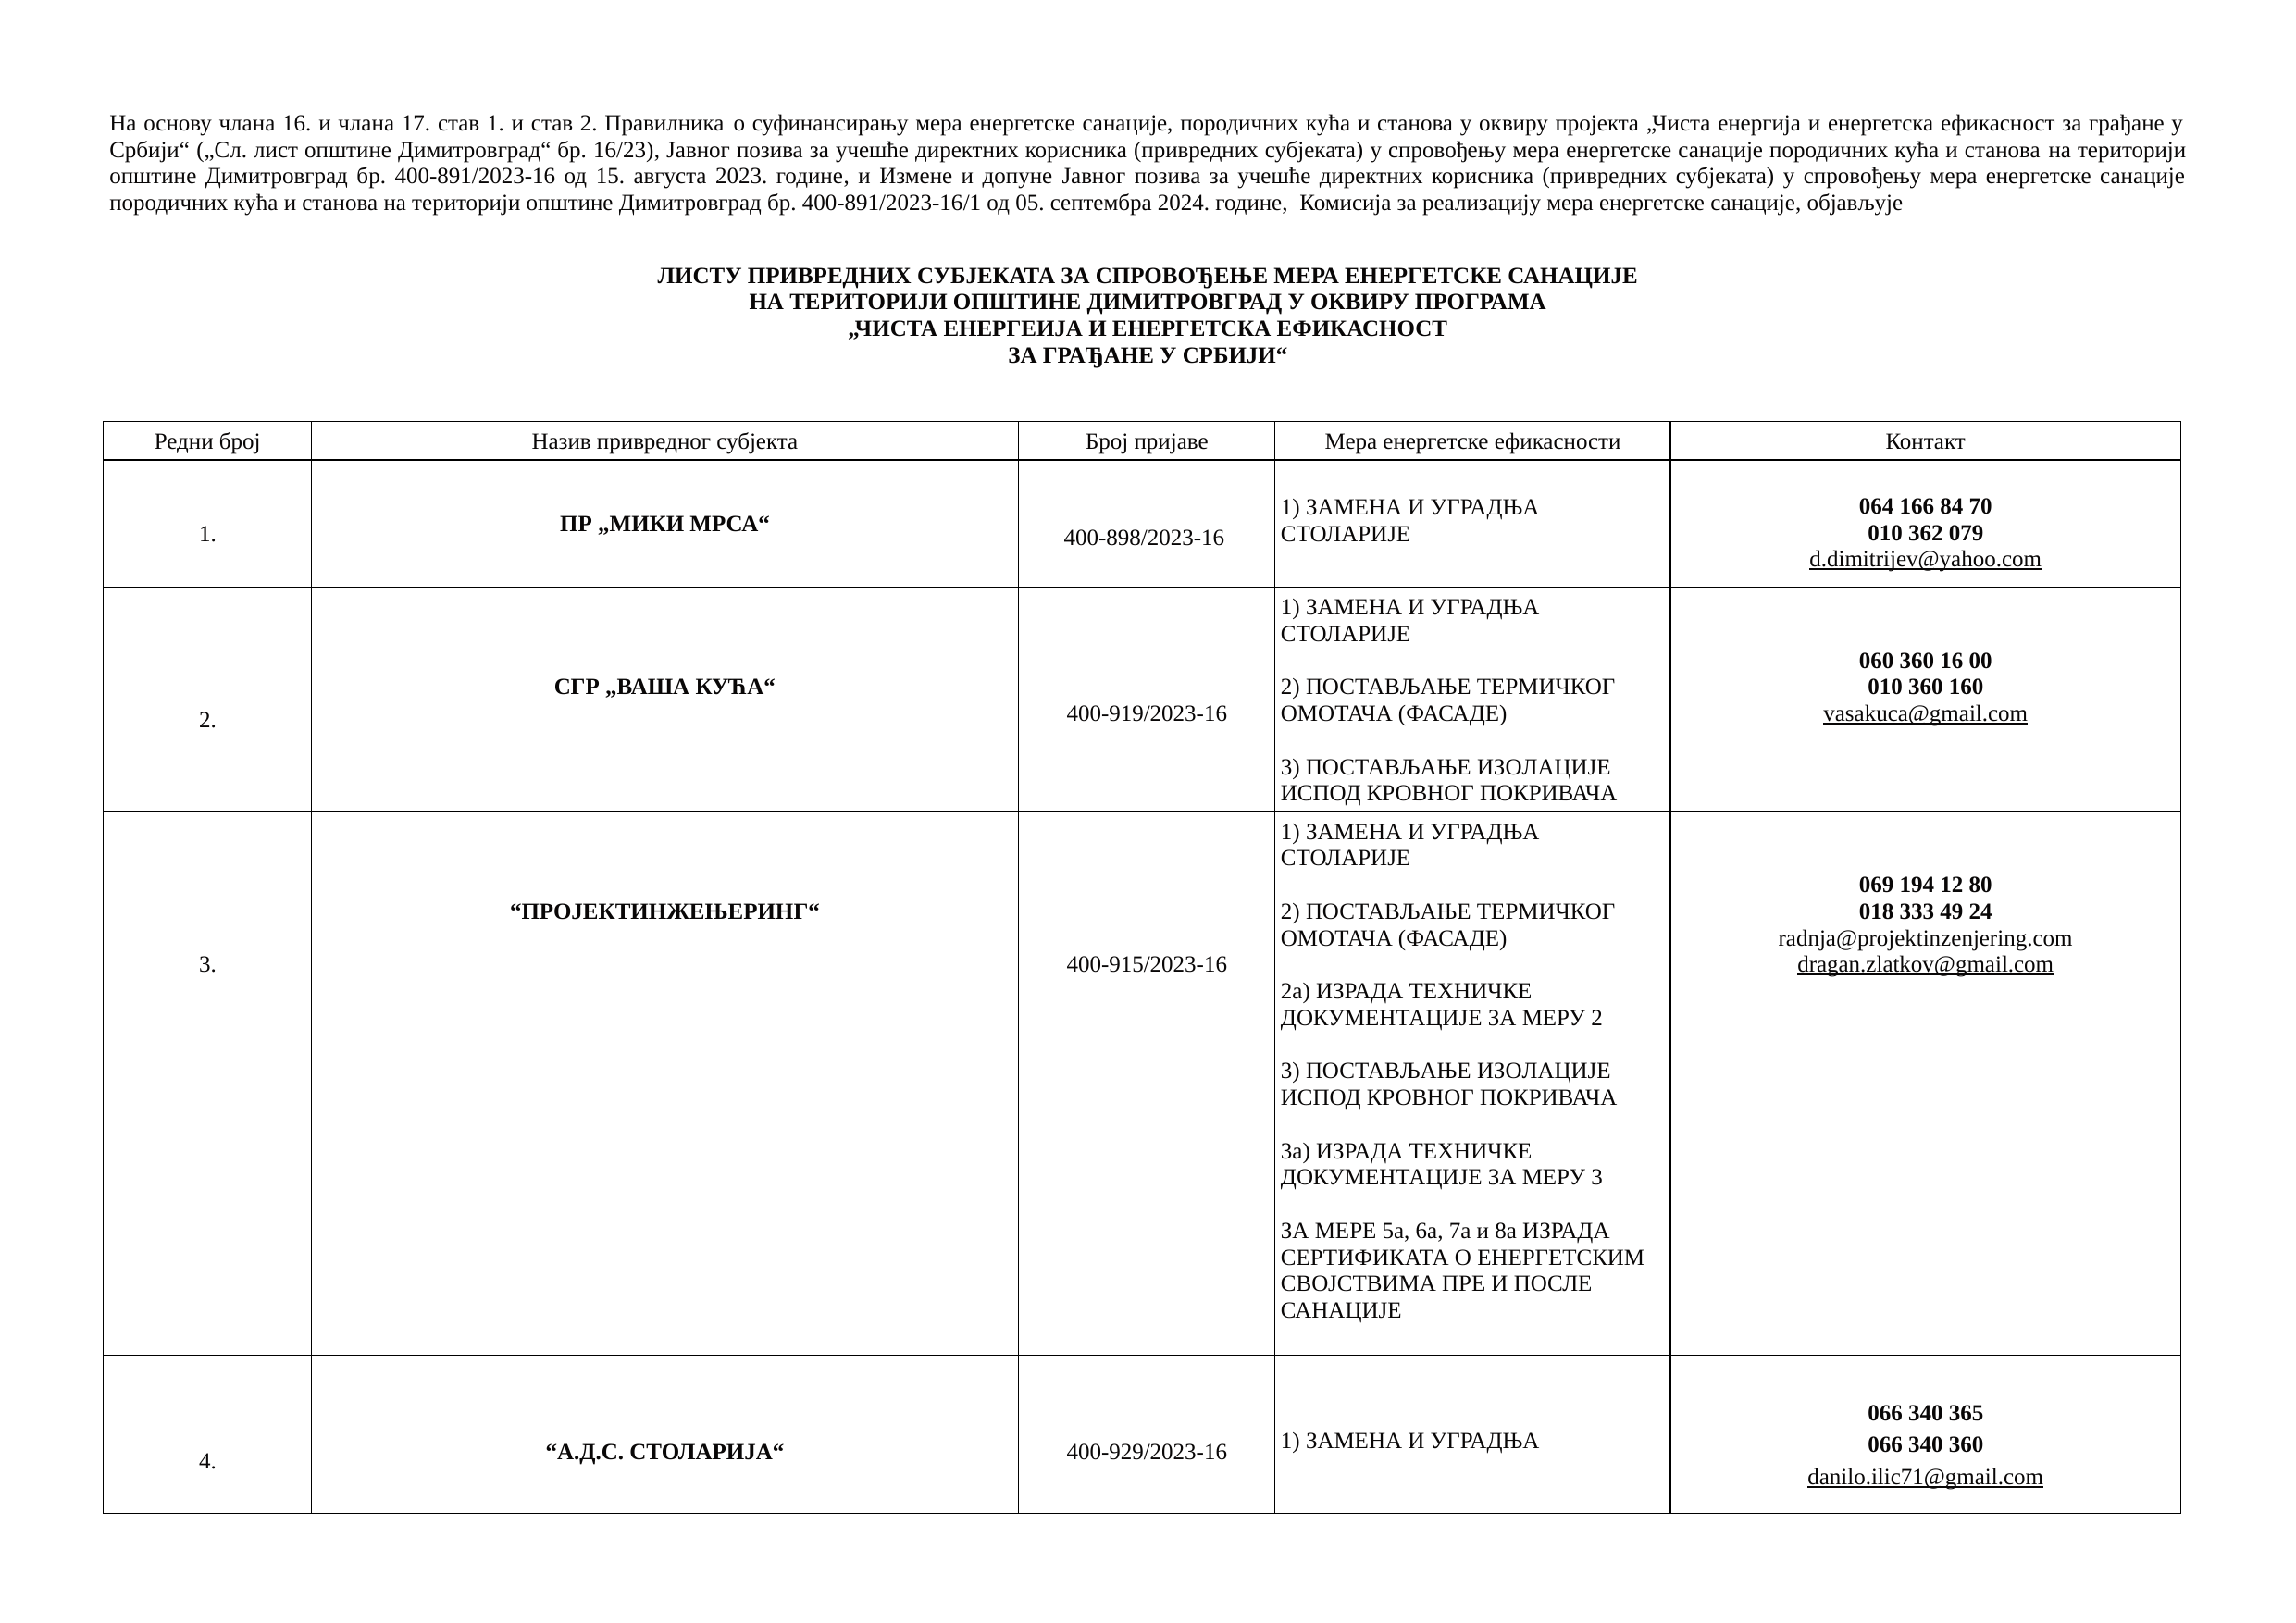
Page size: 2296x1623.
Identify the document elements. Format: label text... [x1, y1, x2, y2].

text На основу члана 16. и члана 17. став 1. и став 2. Правилника о суфинансирању мера енергетске санације, породичних кућа и станова у оквиру пројекта „Чиста енергија и енергетска ефикасност за грађане у Србији“ („Сл. лист општине Димитровград“ бр. 16/23), Јавног позива за учешће директних корисника (привредних субјеката) у спровођењу мера енергетске санације породичних кућа и станова на територији општине Димитровград бр. 400-891/2023-16 од 15. августа 2023. године, и Измене и допуне Јавног позива за учешће директних корисника (привредних субјеката) у спровођењу мера енергетске санације породичних кућа и станова на територији општине Димитровград бр. 400-891/2023-16/1 од 05. септембра 2024. године, Комисија за реализацију мера енергетске санације, објављује [109, 109, 2186, 216]
table_cell 3. [104, 812, 311, 1355]
table_cell 2. [104, 588, 311, 812]
table_cell 400-898/2023-16 [1019, 461, 1274, 587]
table_cell 1) ЗАМЕНА И УГРАДЊА СТОЛАРИЈЕ 2) ПОСТАВЉАЊЕ ТЕРМИЧКОГ ОМОТАЧА (ФАСАДЕ) 3) ПОСТАВЉАЊЕ ИЗOЛАЦИЈЕ ИСПОД КРОВНОГ ПОКРИВАЧА [1275, 588, 1669, 812]
text НА ТЕРИТОРИЈИ ОПШТИНЕ ДИМИТРОВГРАД У ОКВИРУ ПРОГРАМА [109, 288, 2186, 315]
table_cell “А.Д.С. СТОЛАРИЈА“ [312, 1356, 1018, 1513]
table_cell 069 194 12 80 018 333 49 24 radnja@projektinzenjering.com dragan.zlatkov@gmail.com [1671, 812, 2180, 1355]
table_cell ПР „МИКИ МРСА“ [312, 461, 1018, 587]
table_cell 400-915/2023-16 [1019, 812, 1274, 1355]
table_cell “ПРОЈЕКТИНЖЕЊЕРИНГ“ [312, 812, 1018, 1355]
table_header Број пријаве [1019, 422, 1274, 459]
table_cell 400-919/2023-16 [1019, 588, 1274, 812]
table_cell 1) ЗАМЕНА И УГРАДЊА СТОЛАРИЈЕ [1275, 461, 1669, 587]
table_cell 4. [104, 1356, 311, 1513]
table_cell 1. [104, 461, 311, 587]
table_cell 400-929/2023-16 [1019, 1356, 1274, 1513]
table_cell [1275, 1356, 1669, 1513]
table_header Редни број [104, 422, 311, 459]
table_cell 060 360 16 00 010 360 160 vasakuca@gmail.com [1671, 588, 2180, 812]
table_header Мера енергетске ефикасности [1275, 422, 1669, 459]
text „ЧИСТА ЕНЕРГЕИЈА И ЕНЕРГЕТСКА ЕФИКАСНОСТ [109, 315, 2186, 341]
table_header Контакт [1671, 422, 2180, 459]
table_cell 064 166 84 70 010 362 079 d.dimitrijev@yahoo.com [1671, 461, 2180, 587]
text ЛИСТУ ПРИВРЕДНИХ СУБЈЕКАТА ЗА СПРОВОЂЕЊЕ МЕРА ЕНЕРГЕТСКЕ САНАЦИЈЕ [109, 262, 2186, 288]
table_header Назив привредног субјекта [312, 422, 1018, 459]
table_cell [1671, 1356, 2180, 1513]
table_cell 1) ЗАМЕНА И УГРАДЊА СТОЛАРИЈЕ 2) ПОСТАВЉАЊЕ ТЕРМИЧКОГ ОМОТАЧА (ФАСАДЕ) 2а) ИЗРАДА ТЕХНИЧКЕ ДОКУМЕНТАЦИЈЕ ЗА МЕРУ 2 3) ПОСТАВЉАЊЕ ИЗOЛАЦИЈЕ ИСПОД КРОВНОГ ПОКРИВАЧА 3а) ИЗРАДА ТЕХНИЧКЕ ДОКУМЕНТАЦИЈЕ ЗА МЕРУ 3 ЗА МЕРЕ 5а, 6а, 7а и 8а ИЗРАДА СЕРТИФИКАТА О ЕНЕРГЕТСКИМ СВОЈСТВИМА ПРЕ И ПОСЛЕ САНАЦИЈЕ [1275, 812, 1669, 1355]
text ЗА ГРАЂАНЕ У СРБИЈИ“ [109, 341, 2186, 368]
table_cell СГР „ВАША КУЋА“ [312, 588, 1018, 812]
